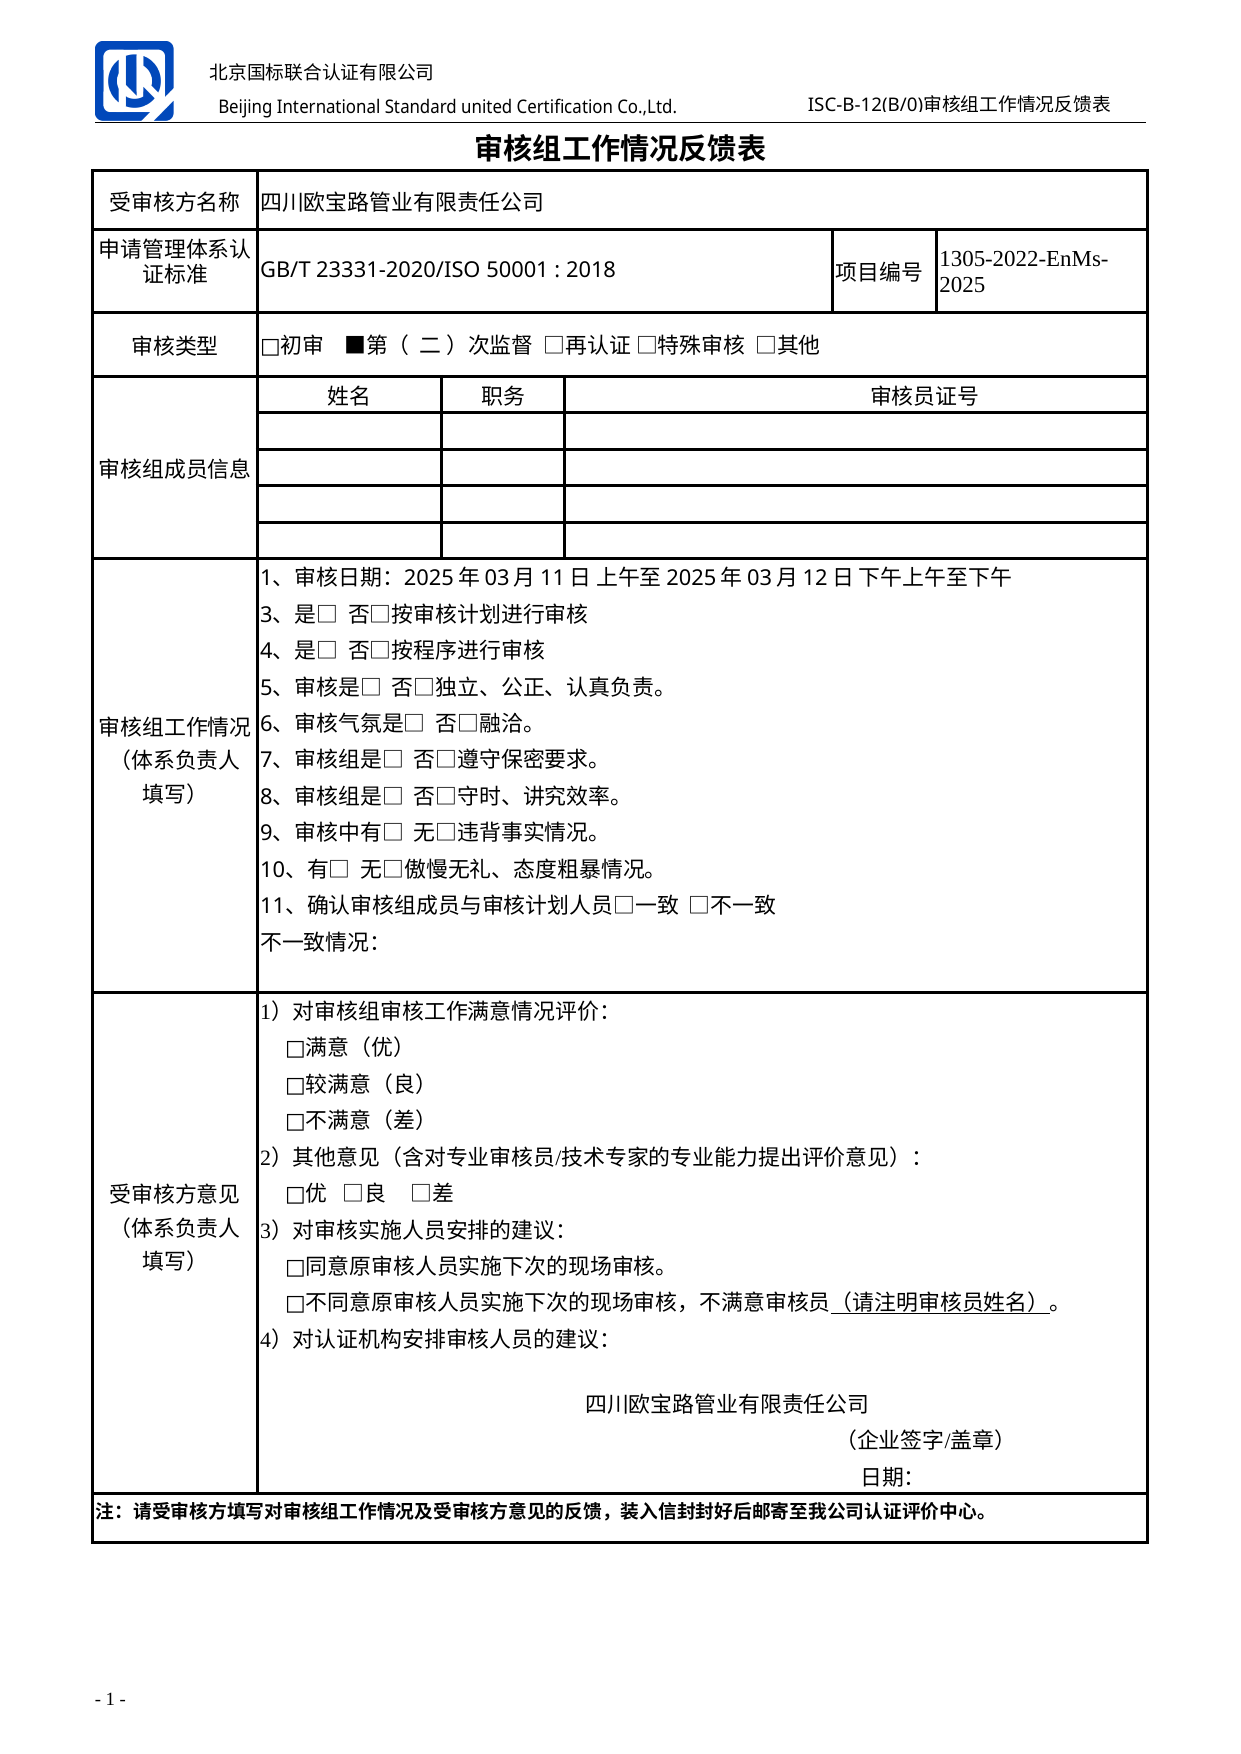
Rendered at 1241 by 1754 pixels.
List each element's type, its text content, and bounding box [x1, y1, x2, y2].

table_cell [443, 487, 563, 521]
picture [95, 41, 174, 121]
table_cell GB/T 23331-2020/ISO 50001 : 2018 [259, 231, 831, 311]
table_cell [443, 451, 563, 484]
table_cell 受审核方意见（体系负责人 填写） [94, 994, 256, 1492]
table_cell [566, 487, 1146, 521]
table_cell [443, 414, 563, 448]
table_cell [566, 414, 1146, 448]
table_cell 审核类型 [94, 314, 256, 375]
table_cell 1305-2022-EnMs-2025 [938, 231, 1146, 311]
table_header 受审核方名称 [94, 172, 256, 228]
table_cell □初审 ■第（ 二 ）次监督 □再认证 □特殊审核 □其他 [259, 314, 1146, 375]
table_cell [259, 524, 440, 557]
table_cell 项目编号 [834, 231, 935, 311]
table_cell [259, 487, 440, 521]
table_cell [566, 524, 1146, 557]
table_cell [259, 414, 440, 448]
table_cell [443, 524, 563, 557]
table_header 四川欧宝路管业有限责任公司 [259, 172, 1146, 228]
table_cell 职务 [443, 378, 563, 411]
table_cell 1）对审核组审核工作满意情况评价： □满意（优） □较满意（良） □不满意（差） 2）其他意见（含对专业审核员/技术专家的专业能力提出评价意见）： □优 □良 □差 3）对审核实施人员安排的建议： □同意原审核人员实施下次的现场审核。 □不同意原审核人员实施下次的现场审核，不满意审核员（请注明审核员姓名）。 4）对认证机构安排审核人员的建议： 四川欧宝路管业有限责任公司 （企业签字/盖章） 日期： [259, 994, 1146, 1492]
table_cell 审核组工作情况（体系负责人 填写） [94, 560, 256, 991]
table_cell [259, 451, 440, 484]
table_cell 申请管理体系认证标准 [94, 231, 256, 311]
table_cell 姓名 [259, 378, 440, 411]
table_cell 注：请受审核方填写对审核组工作情况及受审核方意见的反馈，装入信封封好后邮寄至我公司认证评价中心。 [94, 1495, 1146, 1541]
text 审核组工作情况反馈表 [94, 123, 1146, 169]
table_cell 审核员证号 [566, 378, 1146, 411]
table_cell [566, 451, 1146, 484]
table_cell 审核组成员信息 [94, 378, 256, 557]
table_cell 1、审核日期：2025年03月11日 上午至2025年03月12日 下午上午至下午 3、是□ 否□按审核计划进行审核 4、是□ 否□按程序进行审核 5、审核是□ 否□独立、公正、认真负责。 6、审核气氛是□ 否□融洽。 7、审核组是□ 否□遵守保密要求。 8、审核组是□ 否□守时、讲究效率。 9、审核中有□ 无□违背事实情况。 10、有□ 无□傲慢无礼、态度粗暴情况。 11、确认审核组成员与审核计划人员□一致 □不一致 不一致情况： [259, 560, 1146, 991]
